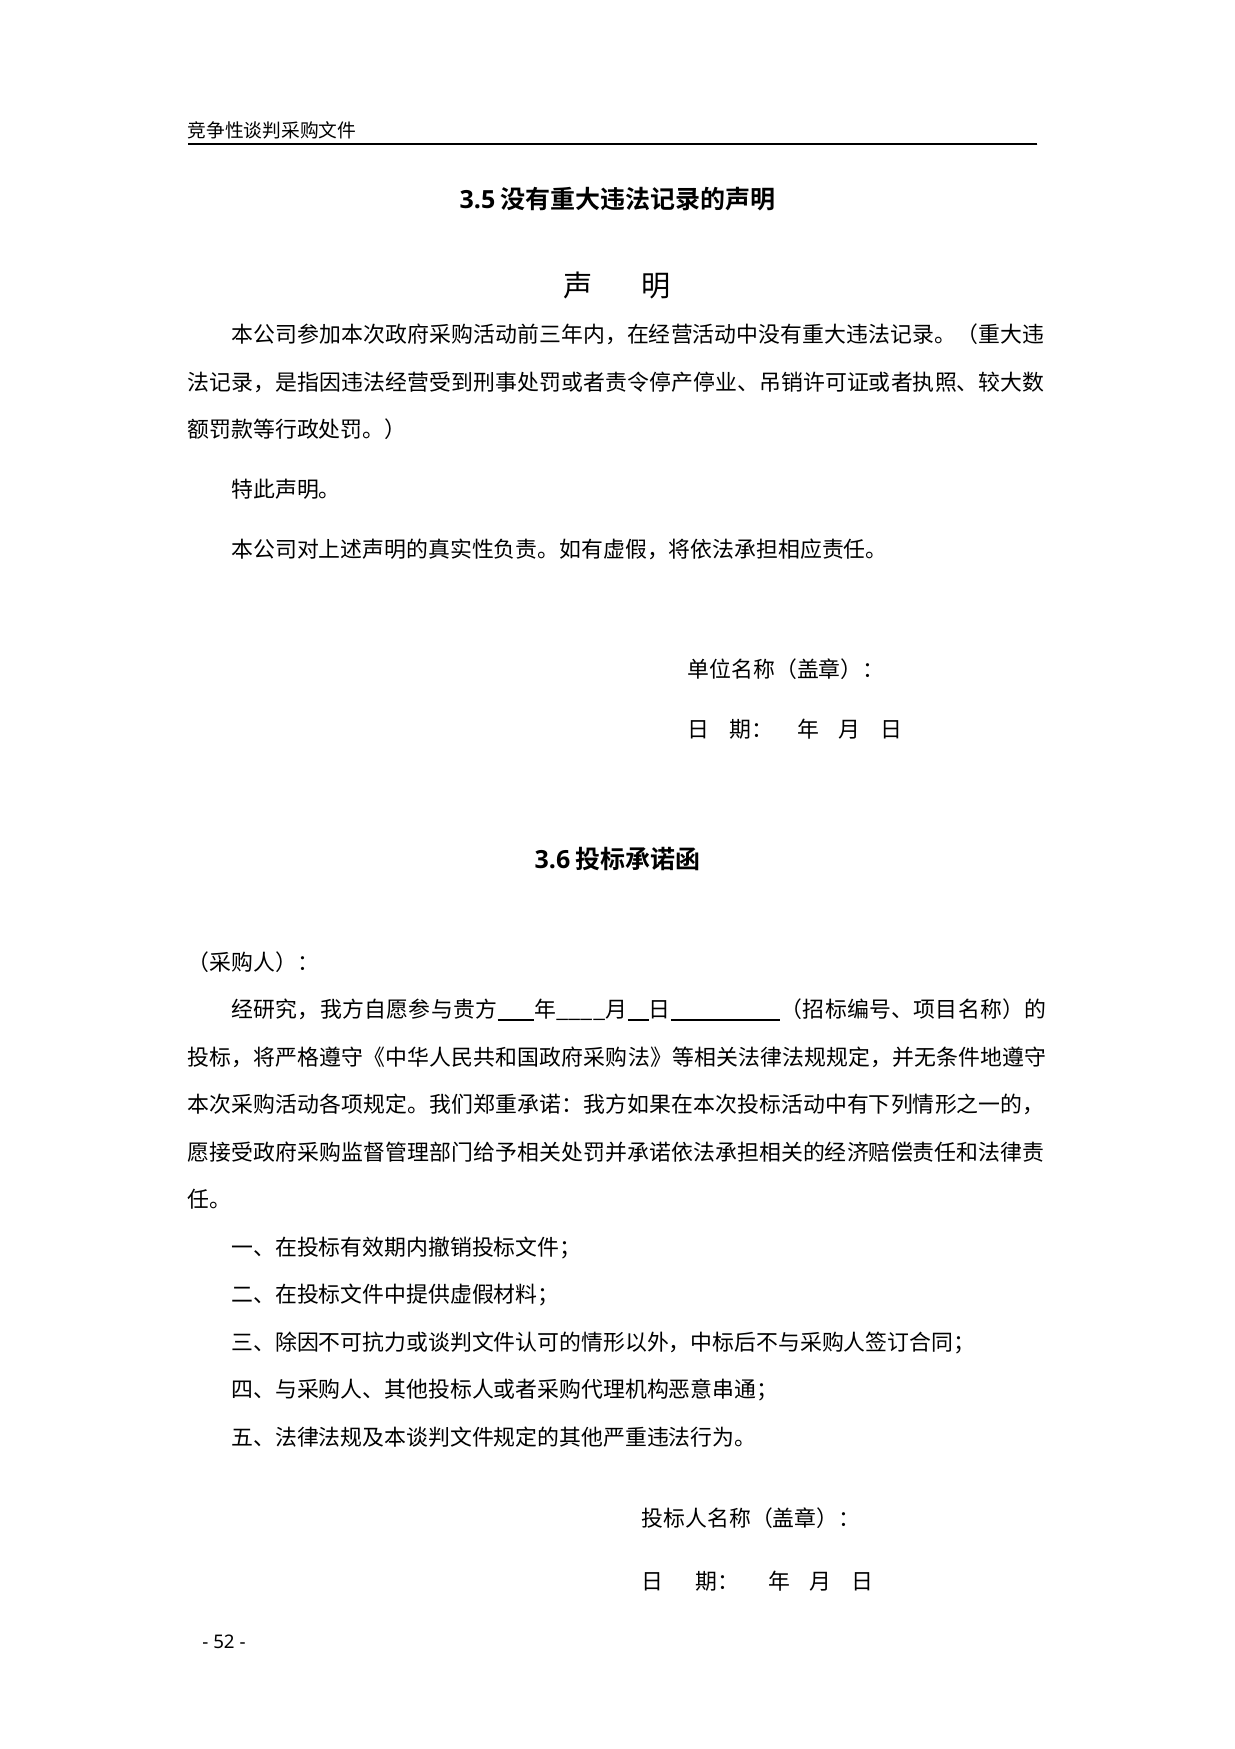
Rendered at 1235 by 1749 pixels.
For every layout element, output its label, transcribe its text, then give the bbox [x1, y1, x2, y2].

text 五、法律法规及本谈判文件规定的其他严重违法行为。 [187, 1420, 1047, 1451]
text 本公司参加本次政府采购活动前三年内，在经营活动中没有重大违法记录。（重大违法记录，是指因违法经营受到刑事处罚或者责令停产停业、吊销许可证或者执照、较大数额罚款等行政处罚。） [187, 317, 1047, 444]
text 经研究，我方自愿参与贵方 年____月 日 （招标编号、项目名称）的投标，将严格遵守《中华人民共和国政府采购法》等相关法律法规规定，并无条件地遵守本次采购活动各项规定。我们郑重承诺：我方如果在本次投标活动中有下列情形之一的，愿接受政府采购监督管理部门给予相关处罚并承诺依法承担相关的经济赔偿责任和法律责任。 [187, 992, 1047, 1214]
text 四、与采购人、其他投标人或者采购代理机构恶意串通； [187, 1372, 1047, 1404]
text 二、在投标文件中提供虚假材料； [187, 1277, 1047, 1309]
text 日 期： 年 月 日 [187, 712, 1003, 744]
text 一、在投标有效期内撤销投标文件； [187, 1230, 1047, 1261]
text 单位名称（盖章）： [187, 652, 1003, 684]
text 本公司对上述声明的真实性负责。如有虚假，将依法承担相应责任。 [187, 532, 1047, 564]
text 三、除因不可抗力或谈判文件认可的情形以外，中标后不与采购人签订合同； [187, 1325, 1047, 1356]
text （采购人）： [187, 945, 1047, 976]
text 日 期： 年 月 日 [187, 1564, 1047, 1596]
text 3.6投标承诺函 [187, 839, 1047, 876]
text 特此声明。 [187, 472, 1047, 504]
text 3.5没有重大违法记录的声明 [187, 179, 1047, 215]
text 投标人名称（盖章）： [187, 1501, 1047, 1532]
text 声 明 [187, 263, 1047, 305]
